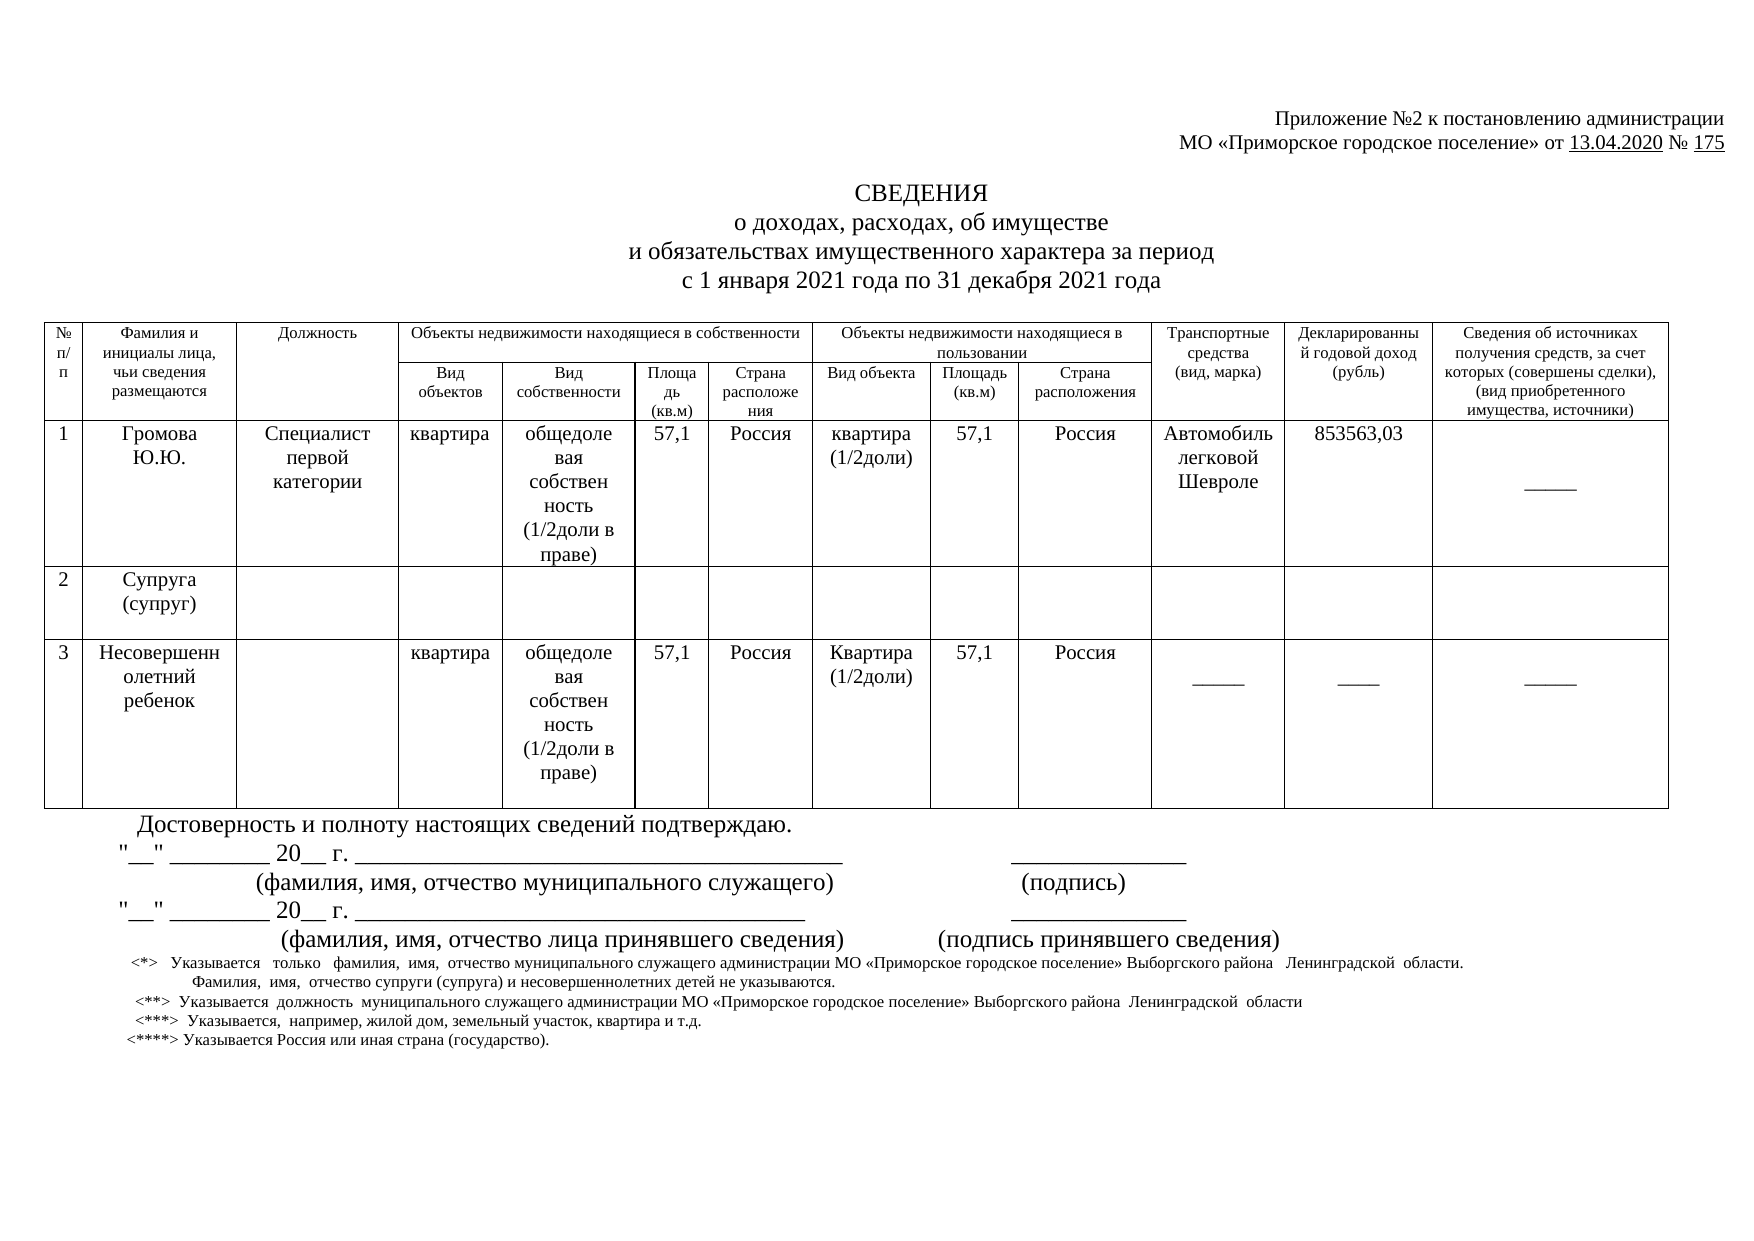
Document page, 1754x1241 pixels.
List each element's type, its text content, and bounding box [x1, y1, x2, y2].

table_cell Вид собственности [503, 363, 634, 420]
table_cell Россия [1019, 421, 1151, 566]
table_cell 57,1 [931, 421, 1018, 566]
table_cell Несовершеннолетний ребенок [83, 640, 236, 808]
text "__" ________ 20__ г. ____________________________________ ______________ [118, 896, 1724, 924]
table_cell квартира [399, 640, 502, 808]
text <****> Указывается Россия или иная страна (государство). [118, 1030, 1724, 1049]
table_header № п/п [45, 323, 82, 420]
text "__" ________ 20__ г. _______________________________________ ______________ [118, 838, 1724, 867]
text <***> Указывается, например, жилой дом, земельный участок, квартира и т.д. [118, 1011, 1724, 1030]
table_header Транспортные средства (вид, марка) [1152, 323, 1284, 420]
table_cell 2 [45, 567, 82, 639]
table_cell [709, 567, 812, 639]
table_cell 853563,03 [1285, 421, 1432, 566]
text (фамилия, имя, отчество муниципального служащего) (подпись) [118, 867, 1724, 896]
table_cell Россия [709, 421, 812, 566]
table_cell [1433, 567, 1668, 639]
table_header Должность [237, 323, 398, 420]
table_cell 57,1 [636, 640, 708, 808]
text СВЕДЕНИЯ [118, 178, 1724, 207]
table_cell Площадь (кв.м) [931, 363, 1018, 420]
table_cell [636, 567, 708, 639]
table_cell _____ [1433, 640, 1668, 808]
table_header Фамилия и инициалы лица, чьи сведения размещаются [83, 323, 236, 420]
table_cell _____ [1433, 421, 1668, 566]
table_cell Автомобиль легковой Шевроле [1152, 421, 1284, 566]
table_header Декларированный годовой доход (рубль) [1285, 323, 1432, 420]
table_cell _____ [1152, 640, 1284, 808]
text с 1 января 2021 года по 31 декабря 2021 года [118, 265, 1724, 293]
table_cell Вид объектов [399, 363, 502, 420]
text <*> Указывается только фамилия, имя, отчество муниципального служащего администрации МО «Приморское городское поселение» Выборгского района Ленинградской области. [118, 953, 1724, 972]
table_cell квартира (1/2доли) [813, 421, 930, 566]
text <**> Указывается должность муниципального служащего администрации МО «Приморское городское поселение» Выборгского района Ленинградской области [118, 991, 1724, 1011]
table_cell Вид объекта [813, 363, 930, 420]
table_cell [1019, 567, 1151, 639]
table_cell Площадь (кв.м) [636, 363, 708, 420]
text МО «Приморское городское поселение» от 13.04.2020 № 175 [118, 130, 1724, 154]
table_cell 57,1 [636, 421, 708, 566]
text (фамилия, имя, отчество лица принявшего сведения) (подпись принявшего сведения) [118, 924, 1724, 953]
table_cell общедоле вая собствен ность (1/2доли в праве) [503, 640, 634, 808]
table_cell [1152, 567, 1284, 639]
table_cell Квартира (1/2доли) [813, 640, 930, 808]
table_cell [931, 567, 1018, 639]
table_header Объекты недвижимости находящиеся в пользовании [813, 323, 1151, 362]
table_cell Страна расположения [709, 363, 812, 420]
table_cell [1285, 567, 1432, 639]
table_cell 1 [45, 421, 82, 566]
table_cell Специалист первой категории [237, 421, 398, 566]
table_cell общедоле вая собствен ность (1/2доли в праве) [503, 421, 634, 566]
text о доходах, расходах, об имуществе [118, 207, 1724, 236]
table_cell [237, 567, 398, 639]
text и обязательствах имущественного характера за период [118, 236, 1724, 265]
table_cell Громова Ю.Ю. [83, 421, 236, 566]
table_cell [813, 567, 930, 639]
table_header Сведения об источниках получения средств, за счет которых (совершены сделки), (вид приобретенного имущества, источники) [1433, 323, 1668, 420]
text Приложение №2 к постановлению администрации [118, 106, 1724, 130]
table_cell Супруга (супруг) [83, 567, 236, 639]
table_cell ____ [1285, 640, 1432, 808]
table_cell [503, 567, 634, 639]
table_cell [237, 640, 398, 808]
table_cell Страна расположения [1019, 363, 1151, 420]
table_header Объекты недвижимости находящиеся в собственности [399, 323, 812, 362]
table_cell 3 [45, 640, 82, 808]
table_cell Россия [1019, 640, 1151, 808]
table_cell Россия [709, 640, 812, 808]
table_cell 57,1 [931, 640, 1018, 808]
table_cell [399, 567, 502, 639]
text Достоверность и полноту настоящих сведений подтверждаю. [118, 809, 1724, 838]
text Фамилия, имя, отчество супруги (супруга) и несовершеннолетних детей не указываются. [118, 972, 1724, 991]
table_cell квартира [399, 421, 502, 566]
